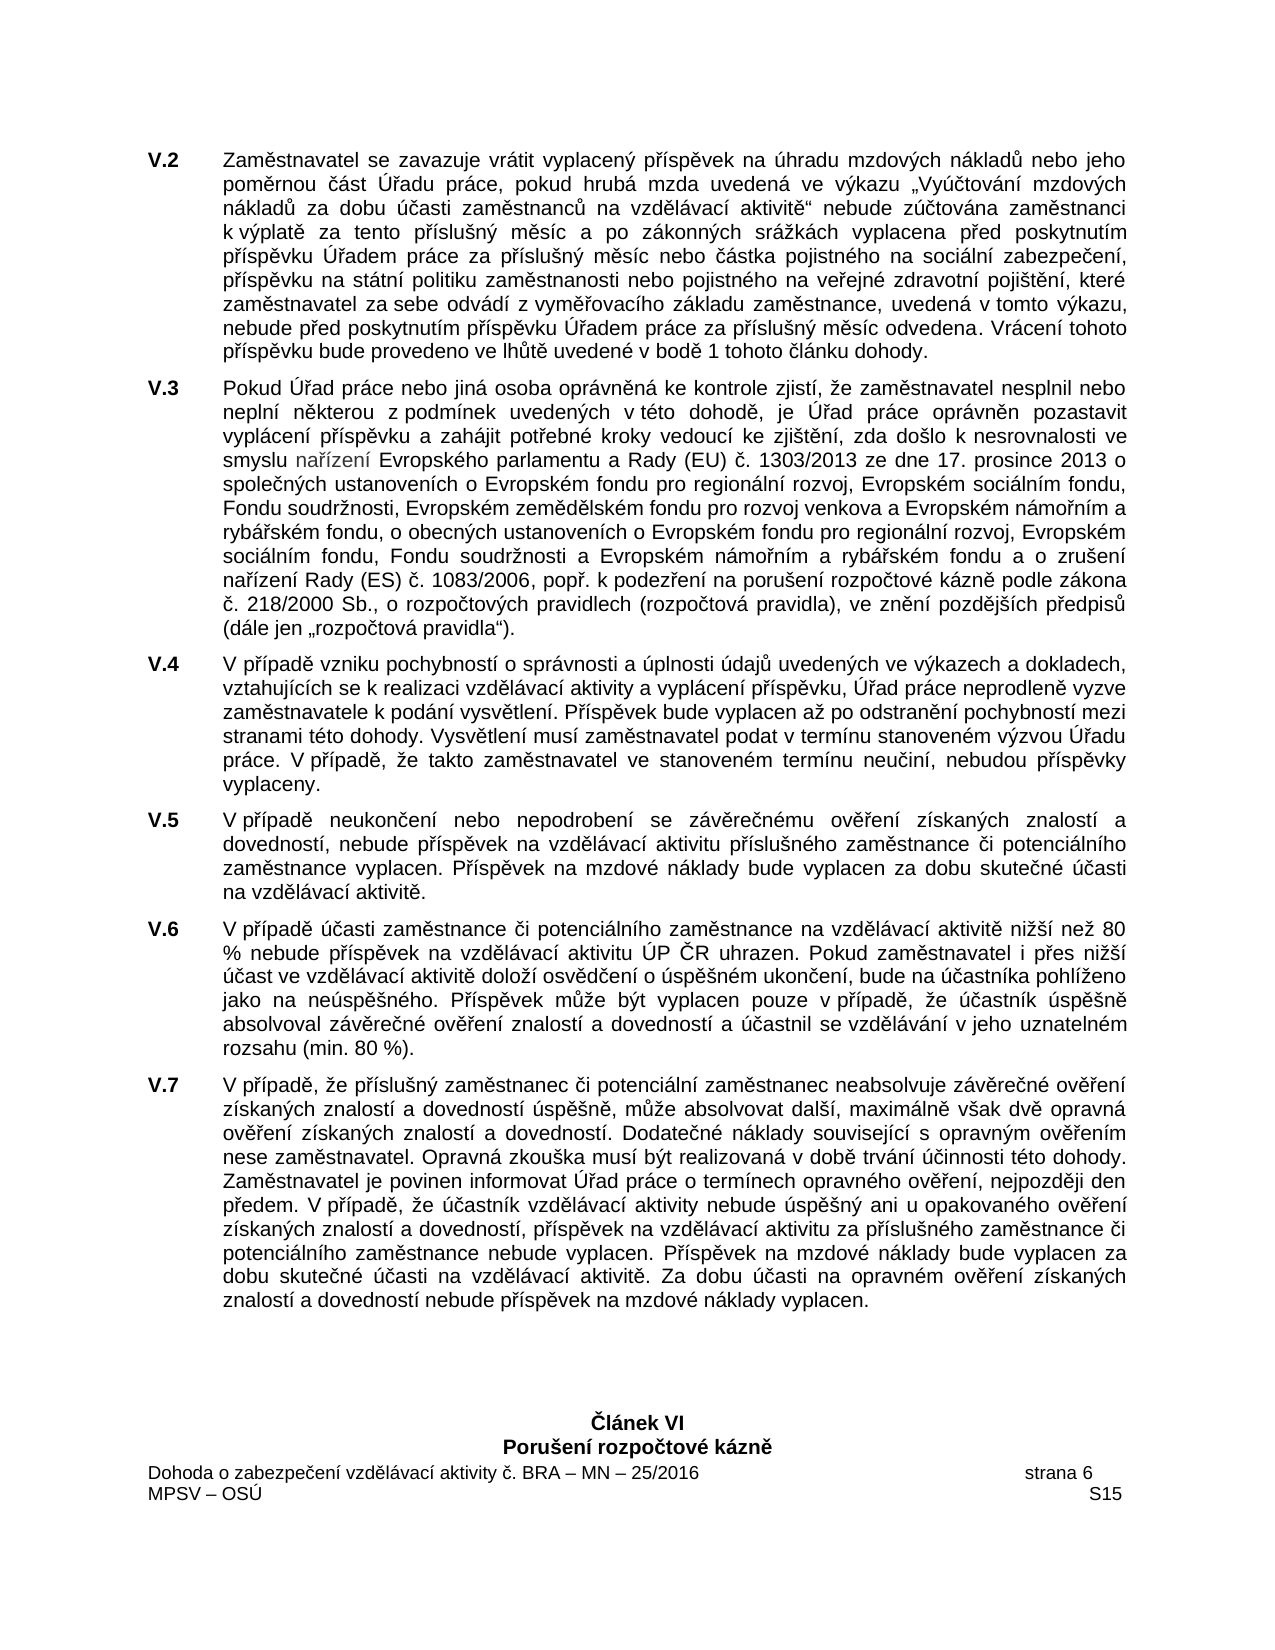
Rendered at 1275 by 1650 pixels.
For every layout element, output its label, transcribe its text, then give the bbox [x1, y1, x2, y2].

list V případě, že příslušný zaměstnanec či potenciální zaměstnanec neabsolvuje závěrečné ověření získaných znalostí a dovedností úspěšně, může absolvovat další, maximálně však dvě opravná ověření získaných znalostí a dovedností. Dodatečné náklady související s opravným ověřením nese zaměstnavatel. Opravná zkouška musí být realizovaná v době trvání účinnosti této dohody. Zaměstnavatel je povinen informovat Úřad práce o termínech opravného ověření, nejpozději den předem. V případě, že účastník vzdělávací aktivity nebude úspěšný ani u opakovaného ověření získaných znalostí a dovedností, příspěvek na vzdělávací aktivitu za příslušného zaměstnance či potenciálního zaměstnance nebude vyplacen. Příspěvek na mzdové náklady bude vyplacen za dobu skutečné účasti na vzdělávací aktivitě. Za dobu účasti na opravném ověření získaných znalostí a dovedností nebude příspěvek na mzdové náklady vyplacen. [148, 1073, 1127, 1312]
text Článek VI [148, 1411, 1127, 1435]
list Zaměstnavatel se zavazuje vrátit vyplacený příspěvek na úhradu mzdových nákladů nebo jeho poměrnou část Úřadu práce, pokud hrubá mzda uvedená ve výkazu „Vyúčtování mzdových nákladů za dobu účasti zaměstnanců na vzdělávací aktivitě“ nebude zúčtována zaměstnanci k výplatě za tento příslušný měsíc a po zákonných srážkách vyplacena před poskytnutím příspěvku Úřadem práce za příslušný měsíc nebo částka pojistného na sociální zabezpečení, příspěvku na státní politiku zaměstnanosti nebo pojistného na veřejné zdravotní pojištění, které zaměstnavatel za sebe odvádí z vyměřovacího základu zaměstnance, uvedená v tomto výkazu, nebude před poskytnutím příspěvku Úřadem práce za příslušný měsíc odvedena. Vrácení tohoto příspěvku bude provedeno ve lhůtě uvedené v bodě 1 tohoto článku dohody. [148, 148, 1127, 363]
list V případě vzniku pochybností o správnosti a úplnosti údajů uvedených ve výkazech a dokladech, vztahujících se k realizaci vzdělávací aktivity a vyplácení příspěvku, Úřad práce neprodleně vyzve zaměstnavatele k podání vysvětlení. Příspěvek bude vyplacen až po odstranění pochybností mezi stranami této dohody. Vysvětlení musí zaměstnavatel podat v termínu stanoveném výzvou Úřadu práce. V případě, že takto zaměstnavatel ve stanoveném termínu neučiní, nebudou příspěvky vyplaceny. [148, 652, 1127, 796]
list V případě účasti zaměstnance či potenciálního zaměstnance na vzdělávací aktivitě nižší než 80 % nebude příspěvek na vzdělávací aktivitu ÚP ČR uhrazen. Pokud zaměstnavatel i přes nižší účast ve vzdělávací aktivitě doloží osvědčení o úspěšném ukončení, bude na účastníka pohlíženo jako na neúspěšného. Příspěvek může být vyplacen pouze v případě, že účastník úspěšně absolvoval závěrečné ověření znalostí a dovedností a účastnil se vzdělávání v jeho uznatelném rozsahu (min. 80 %). [148, 916, 1127, 1060]
text Porušení rozpočtové kázně [148, 1435, 1127, 1459]
list V případě neukončení nebo nepodrobení se závěrečnému ověření získaných znalostí a dovedností, nebude příspěvek na vzdělávací aktivitu příslušného zaměstnance či potenciálního zaměstnance vyplacen. Příspěvek na mzdové náklady bude vyplacen za dobu skutečné účasti na vzdělávací aktivitě. [148, 808, 1127, 904]
list Pokud Úřad práce nebo jiná osoba oprávněná ke kontrole zjistí, že zaměstnavatel nesplnil nebo neplní některou z podmínek uvedených v této dohodě, je Úřad práce oprávněn pozastavit vyplácení příspěvku a zahájit potřebné kroky vedoucí ke zjištění, zda došlo k nesrovnalosti ve smyslu nařízení Evropského parlamentu a Rady (EU) č. 1303/2013 ze dne 17. prosince 2013 o společných ustanoveních o Evropském fondu pro regionální rozvoj, Evropském sociálním fondu, Fondu soudržnosti, Evropském zemědělském fondu pro rozvoj venkova a Evropském námořním a rybářském fondu, o obecných ustanoveních o Evropském fondu pro regionální rozvoj, Evropském sociálním fondu, Fondu soudržnosti a Evropském námořním a rybářském fondu a o zrušení nařízení Rady (ES) č. 1083/2006, popř. k podezření na porušení rozpočtové kázně podle zákona č. 218/2000 Sb., o rozpočtových pravidlech (rozpočtová pravidla), ve znění pozdějších předpisů (dále jen „rozpočtová pravidla“). [148, 376, 1127, 639]
